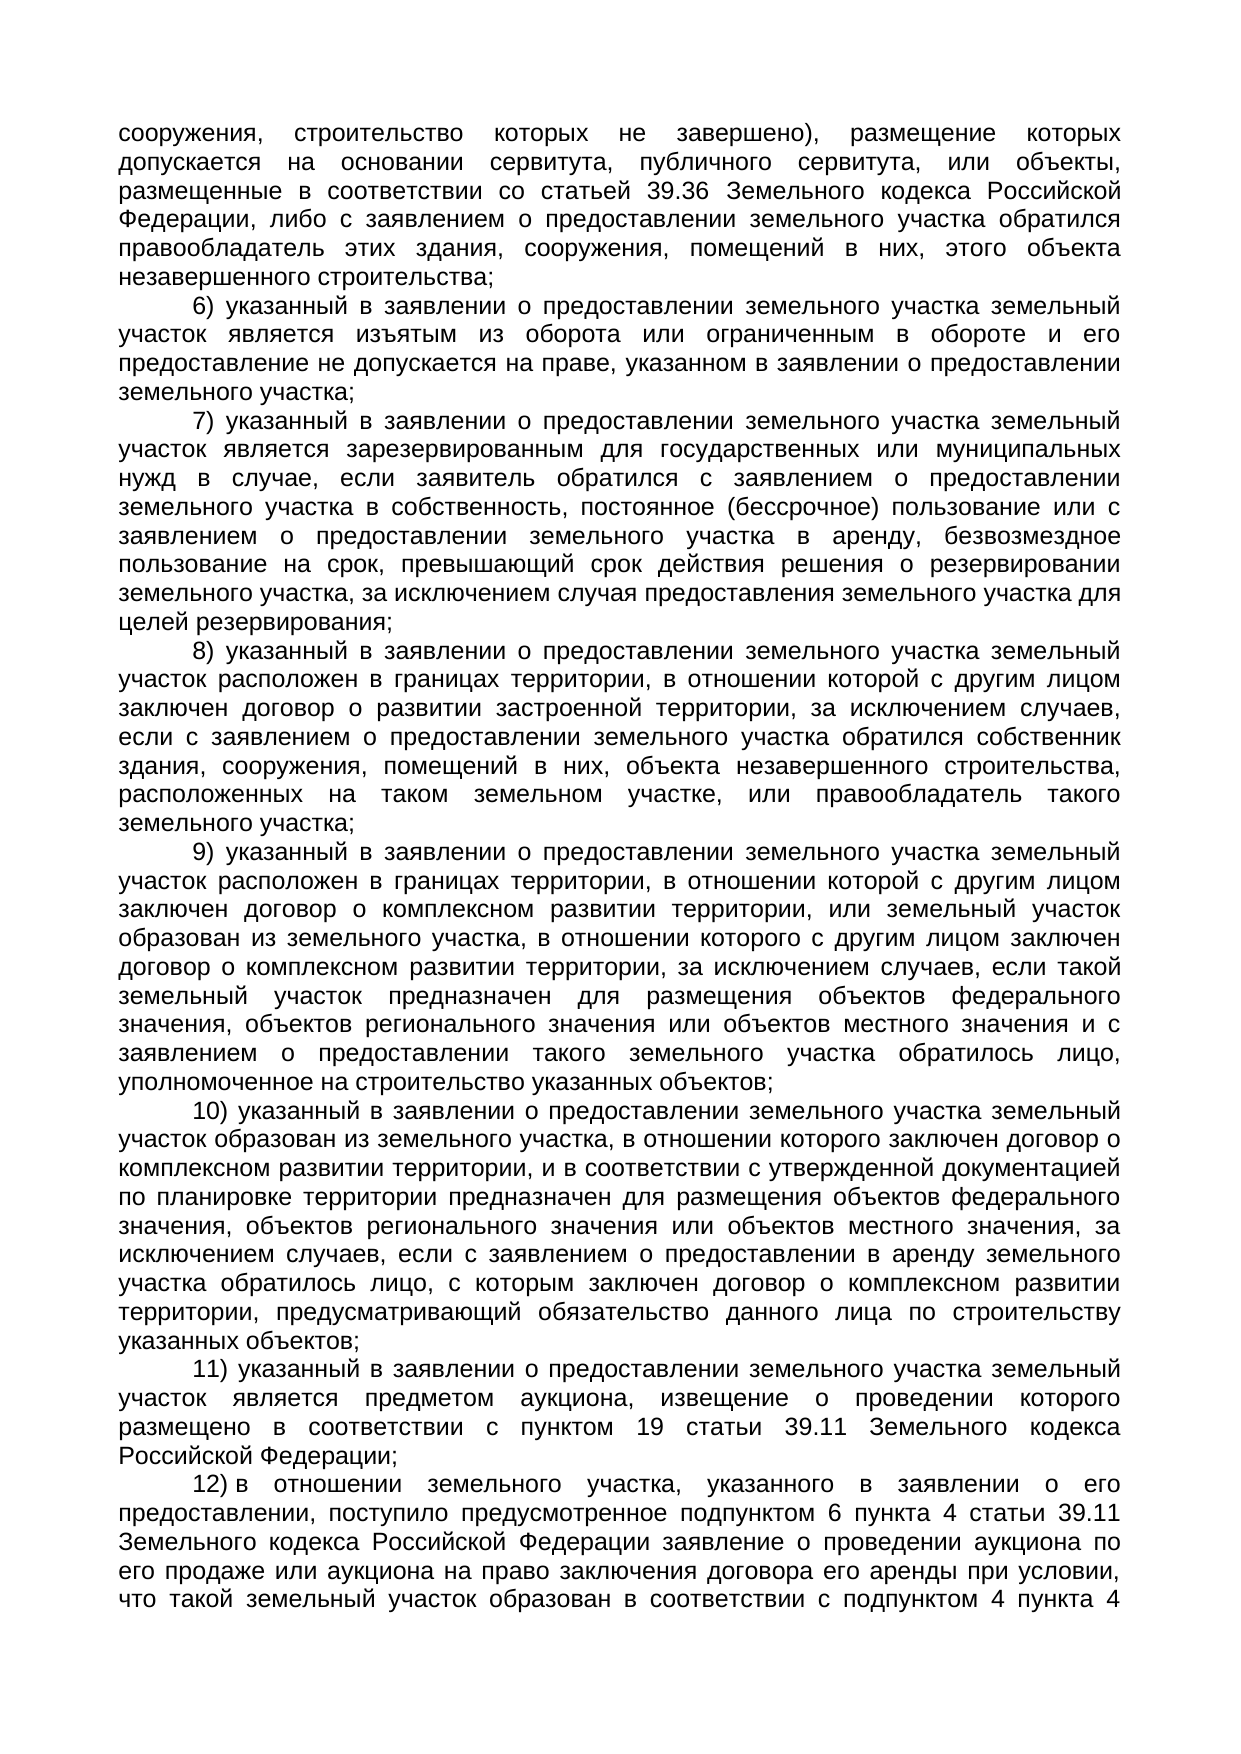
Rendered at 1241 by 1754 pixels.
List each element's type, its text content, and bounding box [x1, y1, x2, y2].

text 9) указанный в заявлении о предоставлении земельного участка земельный участок расположен в границах территории, в отношении которой с другим лицом заключен договор о комплексном развитии территории, или земельный участок образован из земельного участка, в отношении которого с другим лицом заключен договор о комплексном развитии территории, за исключением случаев, если такой земельный участок предназначен для размещения объектов федерального значения, объектов регионального значения или объектов местного значения и с заявлением о предоставлении такого земельного участка обратилось лицо, уполномоченное на строительство указанных объектов; [118, 837, 1122, 1096]
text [118, 1469, 1122, 1613]
text 6) указанный в заявлении о предоставлении земельного участка земельный участок является изъятым из оборота или ограниченным в обороте и его предоставление не допускается на праве, указанном в заявлении о предоставлении земельного участка; [118, 291, 1122, 406]
text 10) указанный в заявлении о предоставлении земельного участка земельный участок образован из земельного участка, в отношении которого заключен договор о комплексном развитии территории, и в соответствии с утвержденной документацией по планировке территории предназначен для размещения объектов федерального значения, объектов регионального значения или объектов местного значения, за исключением случаев, если с заявлением о предоставлении в аренду земельного участка обратилось лицо, с которым заключен договор о комплексном развитии территории, предусматривающий обязательство данного лица по строительству указанных объектов; [118, 1096, 1122, 1354]
text 8) указанный в заявлении о предоставлении земельного участка земельный участок расположен в границах территории, в отношении которой с другим лицом заключен договор о развитии застроенной территории, за исключением случаев, если с заявлением о предоставлении земельного участка обратился собственник здания, сооружения, помещений в них, объекта незавершенного строительства, расположенных на таком земельном участке, или правообладатель такого земельного участка; [118, 636, 1122, 837]
text 7) указанный в заявлении о предоставлении земельного участка земельный участок является зарезервированным для государственных или муниципальных нужд в случае, если заявитель обратился с заявлением о предоставлении земельного участка в собственность, постоянное (бессрочное) пользование или с заявлением о предоставлении земельного участка в аренду, безвозмездное пользование на срок, превышающий срок действия решения о резервировании земельного участка, за исключением случая предоставления земельного участка для целей резервирования; [118, 406, 1122, 636]
text 11) указанный в заявлении о предоставлении земельного участка земельный участок является предметом аукциона, извещение о проведении которого размещено в соответствии с пунктом 19 статьи 39.11 Земельного кодекса Российской Федерации; [118, 1354, 1122, 1469]
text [118, 118, 1122, 291]
